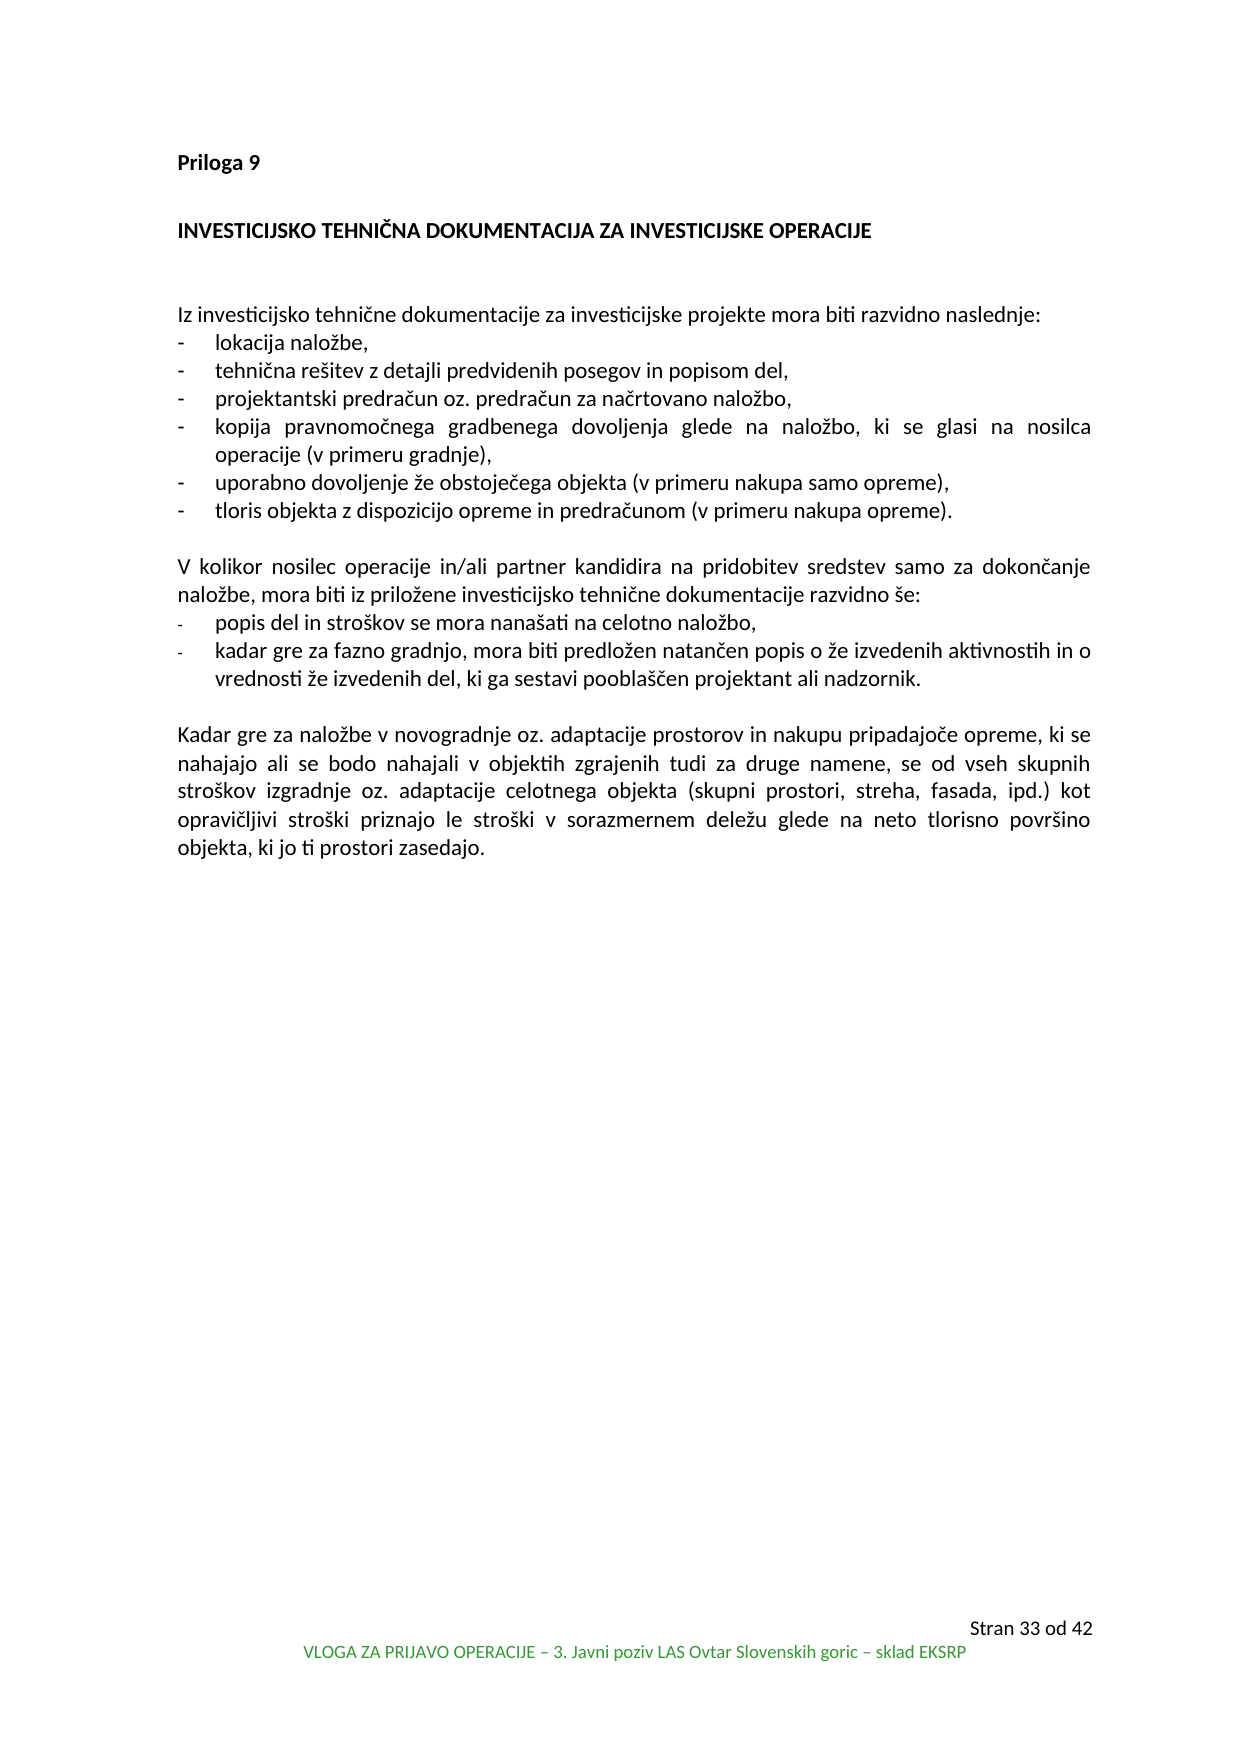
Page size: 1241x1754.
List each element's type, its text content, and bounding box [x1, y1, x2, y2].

list uporabno dovoljenje že obstoječega objekta (v primeru nakupa samo opreme), [177, 468, 1093, 496]
list tloris objekta z dispozicijo opreme in predračunom (v primeru nakupa opreme). [177, 496, 1093, 524]
text Iz investicijsko tehnične dokumentacije za investicijske projekte mora biti razvidno naslednje: [177, 300, 1093, 328]
text INVESTICIJSKO TEHNIČNA DOKUMENTACIJA ZA INVESTICIJSKE OPERACIJE [177, 216, 1093, 244]
text Kadar gre za naložbe v novogradnje oz. adaptacije prostorov in nakupu pripadajoče opreme, ki se nahajajo ali se bodo nahajali v objektih zgrajenih tudi za druge namene, se od vseh skupnih stroškov izgradnje oz. adaptacije celotnega objekta (skupni prostori, streha, fasada, ipd.) kot opravičljivi stroški priznajo le stroški v sorazmernem deležu glede na neto tlorisno površino objekta, ki jo ti prostori zasedajo. [177, 721, 1093, 861]
list lokacija naložbe, [177, 328, 1093, 356]
list popis del in stroškov se mora nanašati na celotno naložbo, [177, 608, 1093, 637]
list tehnična rešitev z detajli predvidenih posegov in popisom del, [177, 356, 1093, 384]
list projektantski predračun oz. predračun za načrtovano naložbo, [177, 384, 1093, 412]
text V kolikor nosilec operacije in/ali partner kandidira na pridobitev sredstev samo za dokončanje naložbe, mora biti iz priložene investicijsko tehnične dokumentacije razvidno še: [177, 552, 1093, 608]
list kadar gre za fazno gradnjo, mora biti predložen natančen popis o že izvedenih aktivnostih in o vrednosti že izvedenih del, ki ga sestavi pooblaščen projektant ali nadzornik. [177, 637, 1093, 693]
list Priloga 9 [177, 148, 1093, 176]
list kopija pravnomočnega gradbenega dovoljenja glede na naložbo, ki se glasi na nosilca operacije (v primeru gradnje), [177, 412, 1093, 468]
